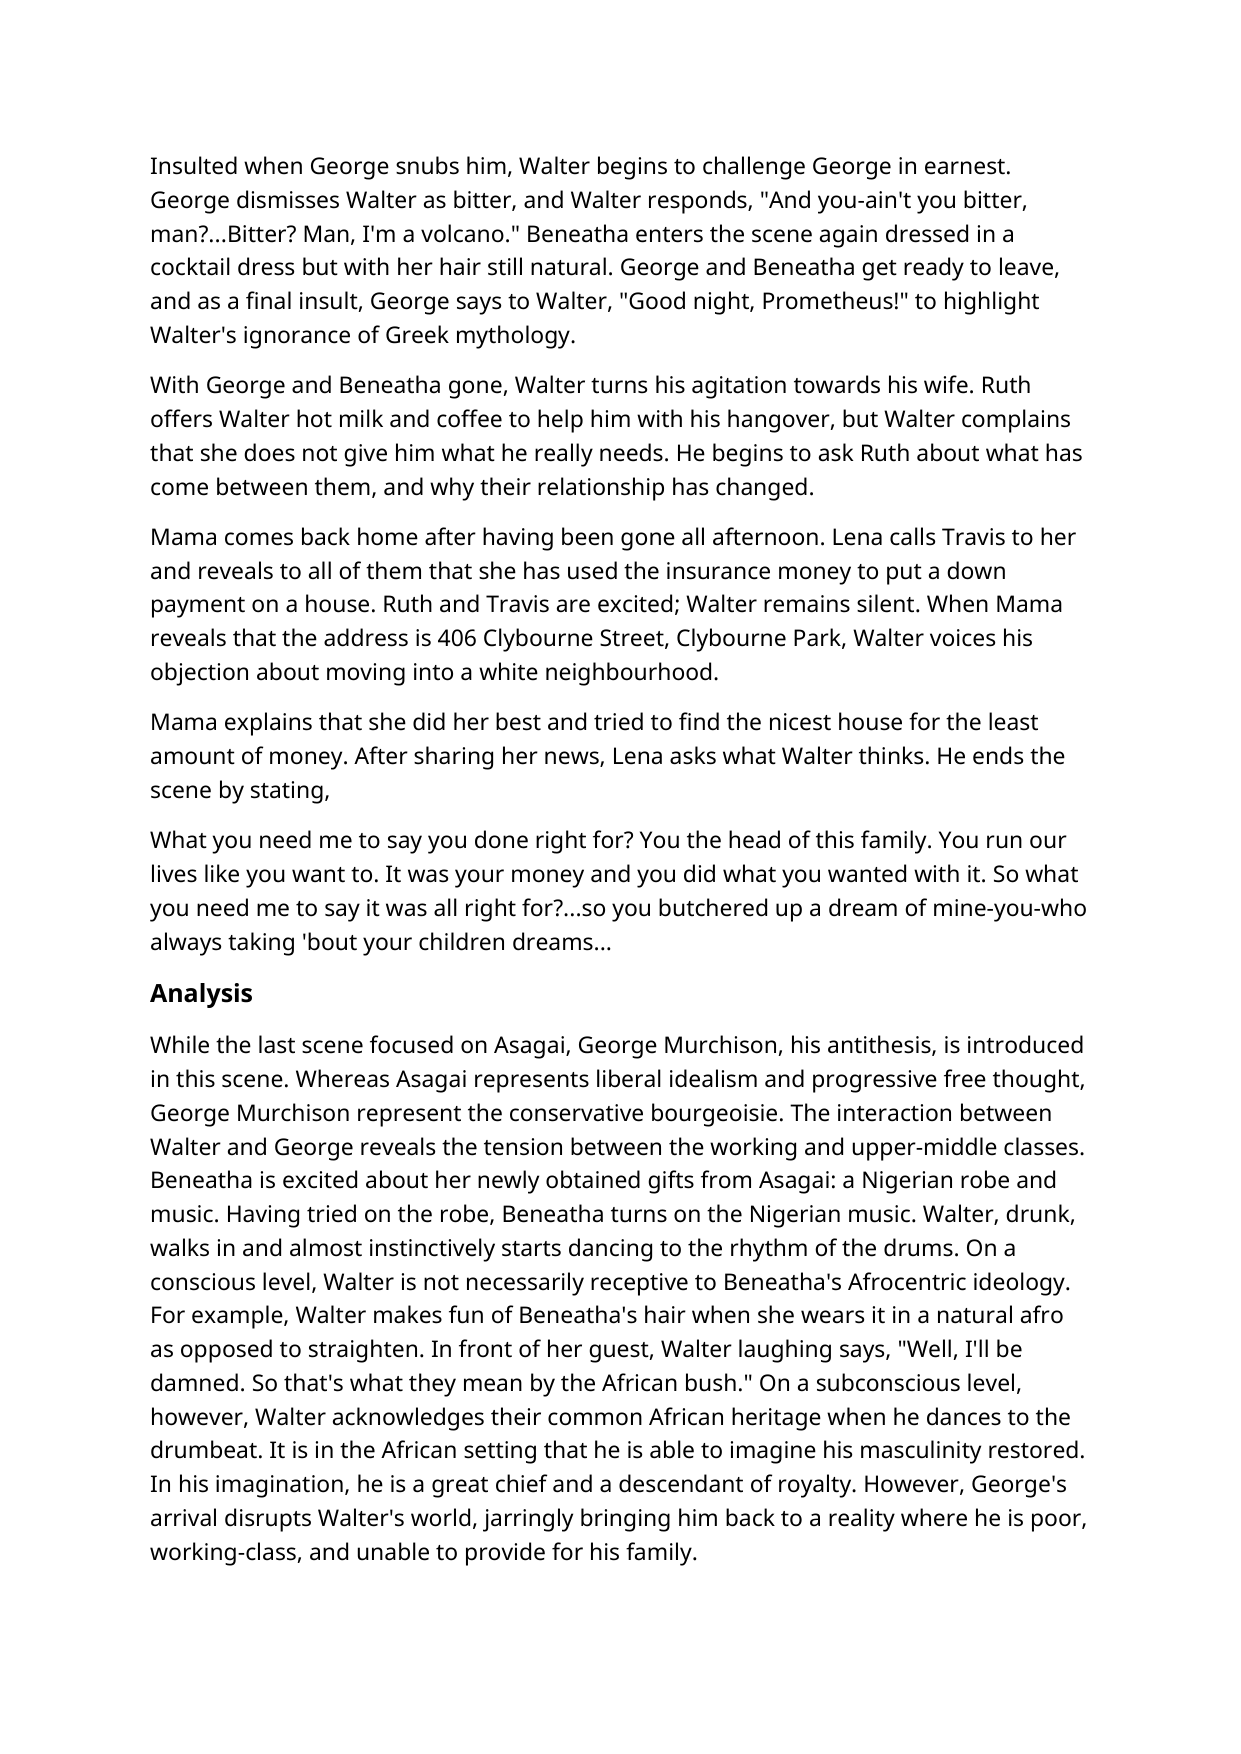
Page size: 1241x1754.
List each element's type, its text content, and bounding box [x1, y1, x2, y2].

text Analysis [150, 976, 1090, 1010]
text What you need me to say you done right for? You the head of this family. You run our lives like you want to. It was your money and you did what you wanted with it. So what you need me to say it was all right for?...so you butchered up a dream of mine-you-who always taking 'bout your children dreams... [150, 824, 1090, 957]
text With George and Beneatha gone, Walter turns his agitation towards his wife. Ruth offers Walter hot milk and coffee to help him with his hangover, but Walter complains that she does not give him what he really needs. He begins to ask Ruth about what has come between them, and why their relationship has changed. [150, 369, 1090, 502]
text Mama comes back home after having been gone all afternoon. Lena calls Travis to her and reveals to all of them that she has used the insurance money to put a down payment on a house. Ruth and Travis are excited; Walter remains silent. When Mama reveals that the address is 406 Clybourne Street, Clybourne Park, Walter voices his objection about moving into a white neighbourhood. [150, 521, 1090, 687]
text Mama explains that she did her best and tried to find the nicest house for the least amount of money. After sharing her news, Lena asks what Walter thinks. He ends the scene by stating, [150, 706, 1090, 805]
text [150, 150, 1090, 350]
text While the last scene focused on Asagai, George Murchison, his antithesis, is introduced in this scene. Whereas Asagai represents liberal idealism and progressive free thought, George Murchison represent the conservative bourgeoisie. The interaction between Walter and George reveals the tension between the working and upper-middle classes. Beneatha is excited about her newly obtained gifts from Asagai: a Nigerian robe and music. Having tried on the robe, Beneatha turns on the Nigerian music. Walter, drunk, walks in and almost instinctively starts dancing to the rhythm of the drums. On a conscious level, Walter is not necessarily receptive to Beneatha's Afrocentric ideology. For example, Walter makes fun of Beneatha's hair when she wears it in a natural afro as opposed to straighten. In front of her guest, Walter laughing says, "Well, I'll be damned. So that's what they mean by the African bush." On a subconscious level, however, Walter acknowledges their common African heritage when he dances to the drumbeat. It is in the African setting that he is able to imagine his masculinity restored. In his imagination, he is a great chief and a descendant of royalty. However, George's arrival disrupts Walter's world, jarringly bringing him back to a reality where he is poor, working-class, and unable to provide for his family. [150, 1029, 1090, 1567]
